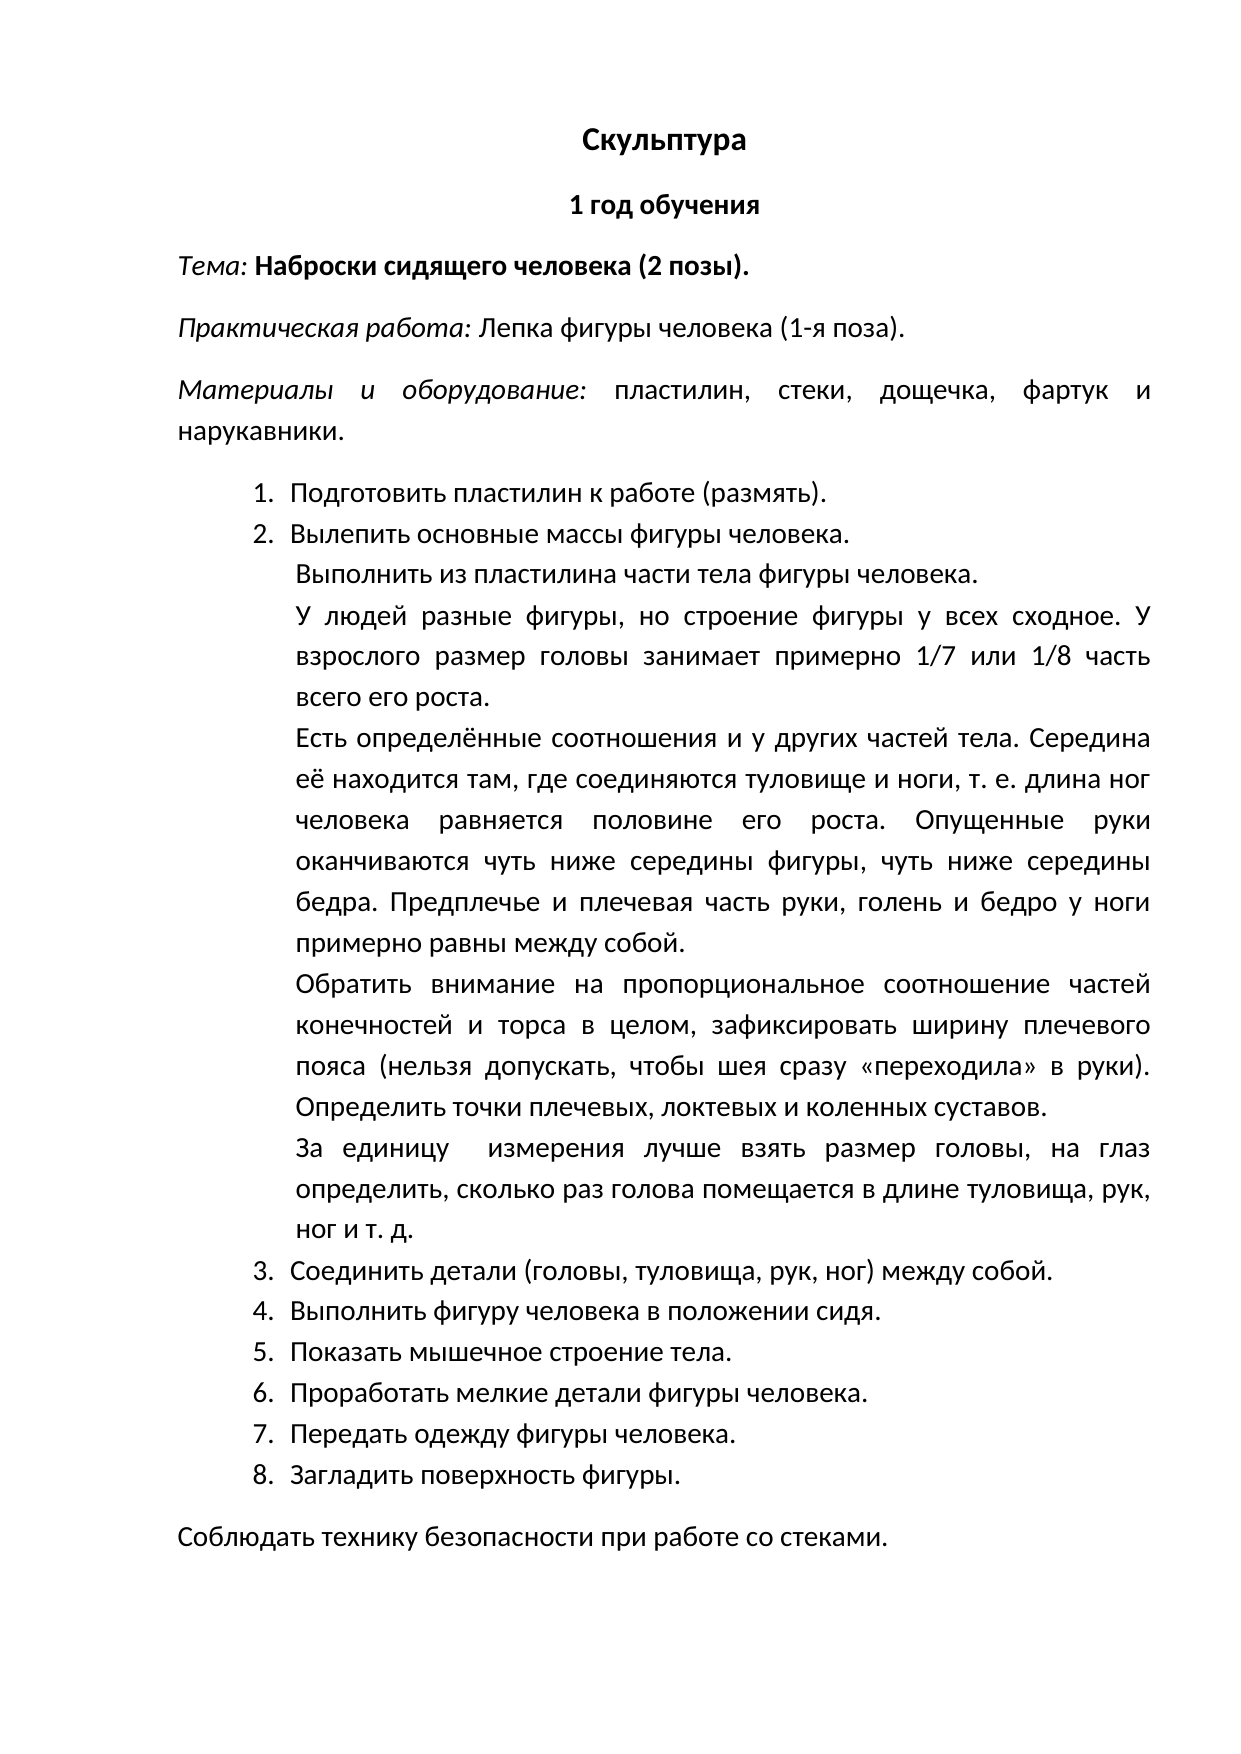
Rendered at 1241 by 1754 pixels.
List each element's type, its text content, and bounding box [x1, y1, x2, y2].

list Есть определённые соотношения и у других частей тела. Середина её находится там, где соединяются туловище и ноги, т. е. длина ног человека равняется половине его роста. Опущенные руки оканчиваются чуть ниже середины фигуры, чуть ниже середины бедра. Предплечье и плечевая часть руки, голень и бедро у ноги примерно равны между собой. [295, 719, 1152, 960]
text Практическая работа: Лепка фигуры человека (1-я поза). [177, 309, 1152, 345]
list Обратить внимание на пропорциональное соотношение частей конечностей и торса в целом, зафиксировать ширину плечевого пояса (нельзя допускать, чтобы шея сразу «переходила» в руки). Определить точки плечевых, локтевых и коленных суставов. [295, 965, 1152, 1123]
list Показать мышечное строение тела. [252, 1333, 1152, 1369]
list Передать одежду фигуры человека. [252, 1415, 1152, 1451]
list Загладить поверхность фигуры. [252, 1456, 1152, 1492]
text Тема: Наброски сидящего человека (2 позы). [177, 247, 1152, 283]
list Проработать мелкие детали фигуры человека. [252, 1374, 1152, 1410]
list Подготовить пластилин к работе (размять). [252, 474, 1152, 509]
list За единицу измерения лучше взять размер головы, на глаз определить, сколько раз голова помещается в длине туловища, рук, ног и т. д. [295, 1129, 1152, 1246]
list Вылепить основные массы фигуры человека. [252, 515, 1152, 550]
list Выполнить фигуру человека в положении сидя. [252, 1292, 1152, 1328]
text Материалы и оборудование: пластилин, стеки, дощечка, фартук и нарукавники. [177, 371, 1152, 448]
list Выполнить из пластилина части тела фигуры человека. [295, 556, 1152, 591]
list У людей разные фигуры, но строение фигуры у всех сходное. У взрослого размер головы занимает примерно 1/7 или 1/8 часть всего его роста. [295, 597, 1152, 714]
text Скульптура [177, 118, 1152, 159]
text 1 год обучения [177, 186, 1152, 221]
list Соединить детали (головы, туловища, рук, ног) между собой. [252, 1252, 1152, 1287]
text Соблюдать технику безопасности при работе со стеками. [177, 1518, 1152, 1554]
